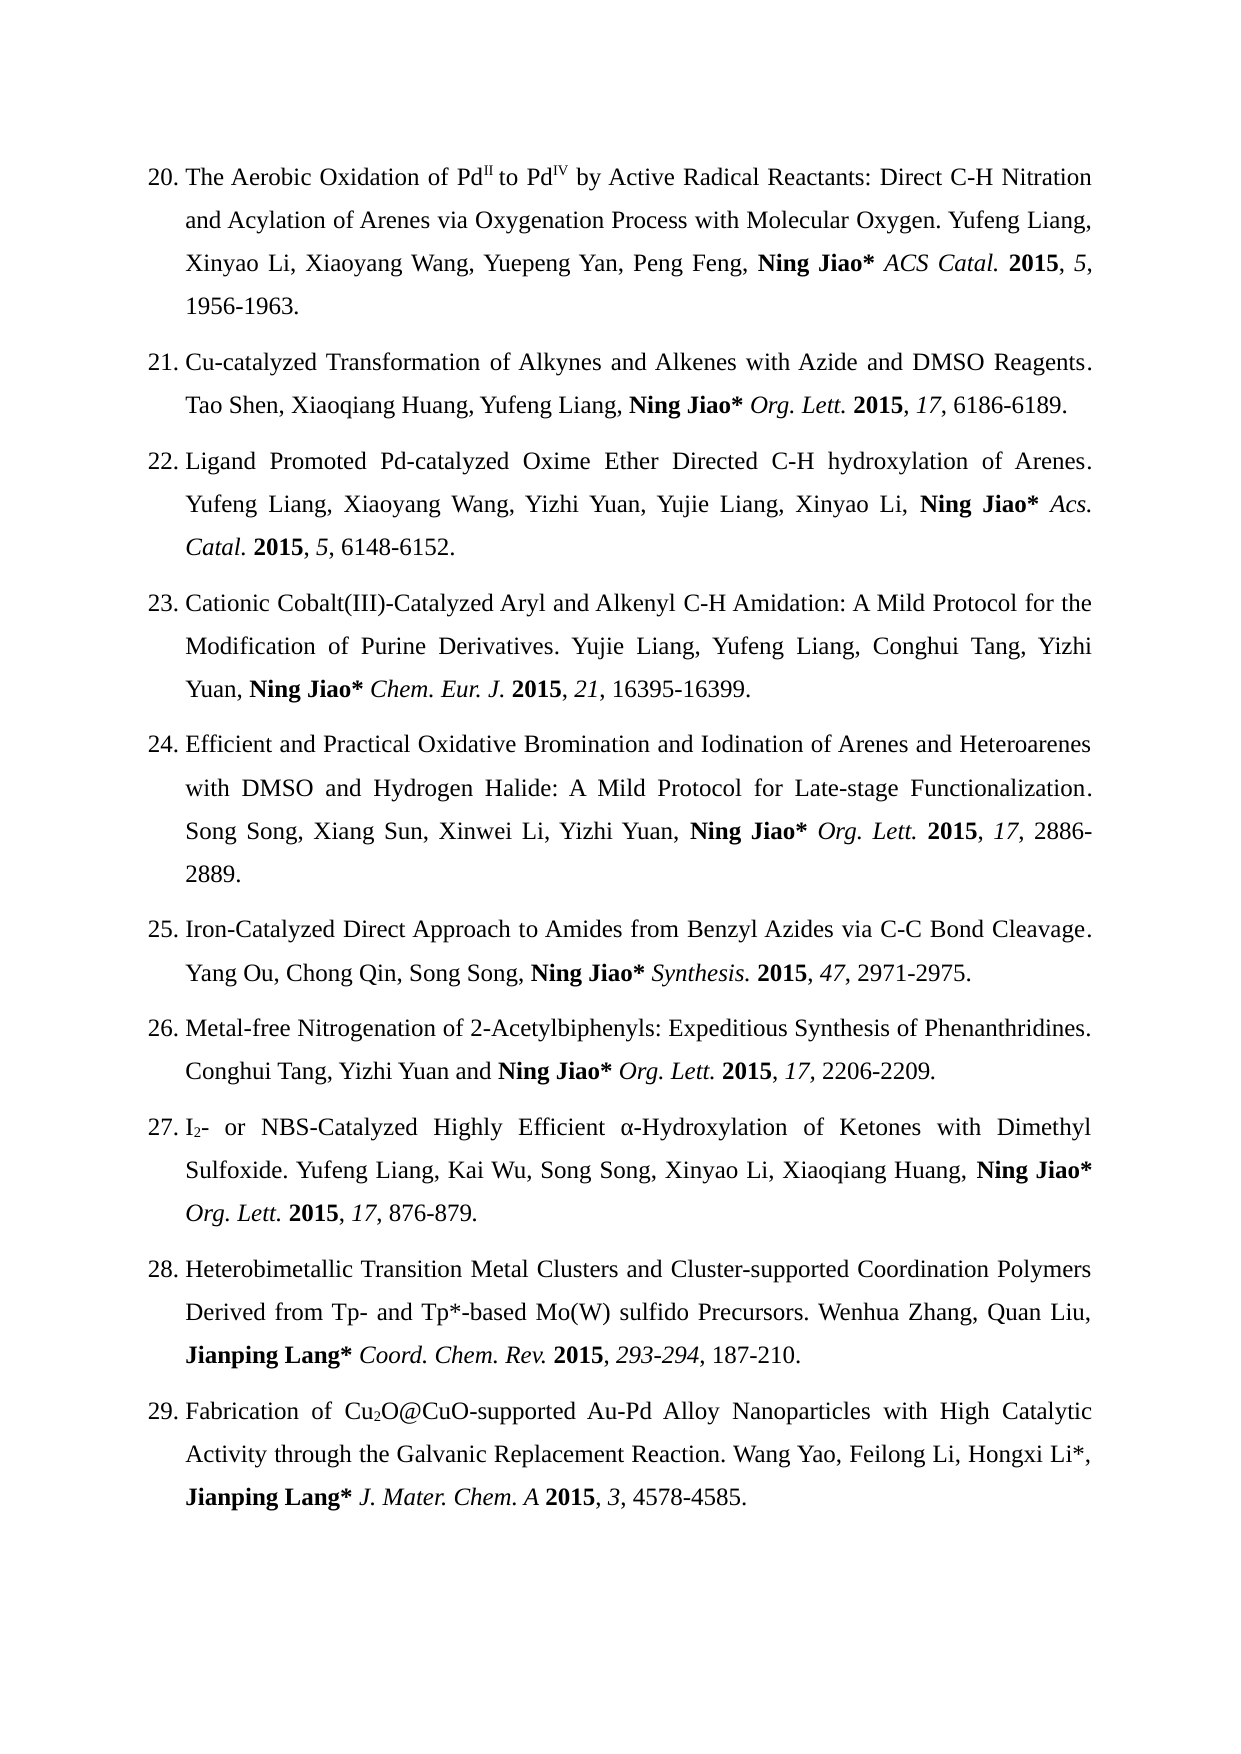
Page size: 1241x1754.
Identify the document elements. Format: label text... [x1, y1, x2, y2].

list Iron-Catalyzed Direct Approach to Amides from Benzyl Azides via C-C Bond Cleavage. Yang Ou, Chong Qin, Song Song, Ning Jiao* Synthesis. 2015, 47, 2971-2975. [148, 914, 1092, 986]
list Metal-free Nitrogenation of 2-Acetylbiphenyls: Expeditious Synthesis of Phenanthridines. Conghui Tang, Yizhi Yuan and Ning Jiao* Org. Lett. 2015, 17, 2206-2209. [148, 1013, 1092, 1085]
list Ligand Promoted Pd-catalyzed Oxime Ether Directed C-H hydroxylation of Arenes. Yufeng Liang, Xiaoyang Wang, Yizhi Yuan, Yujie Liang, Xinyao Li, Ning Jiao* Acs. Catal. 2015, 5, 6148-6152. [148, 446, 1092, 561]
list Efficient and Practical Oxidative Bromination and Iodination of Arenes and Heteroarenes with DMSO and Hydrogen Halide: A Mild Protocol for Late-stage Functionalization. Song Song, Xiang Sun, Xinwei Li, Yizhi Yuan, Ning Jiao* Org. Lett. 2015, 17, 2886-2889. [148, 729, 1092, 888]
list I2- or NBS-Catalyzed Highly Efficient α-Hydroxylation of Ketones with Dimethyl Sulfoxide. Yufeng Liang, Kai Wu, Song Song, Xinyao Li, Xiaoqiang Huang, Ning Jiao* Org. Lett. 2015, 17, 876-879. [148, 1112, 1092, 1227]
list Cu-catalyzed Transformation of Alkynes and Alkenes with Azide and DMSO Reagents. Tao Shen, Xiaoqiang Huang, Yufeng Liang, Ning Jiao* Org. Lett. 2015, 17, 6186-6189. [148, 347, 1092, 419]
list Cationic Cobalt(III)-Catalyzed Aryl and Alkenyl C-H Amidation: A Mild Protocol for the Modification of Purine Derivatives. Yujie Liang, Yufeng Liang, Conghui Tang, Yizhi Yuan, Ning Jiao* Chem. Eur. J. 2015, 21, 16395-16399. [148, 588, 1092, 703]
list The Aerobic Oxidation of PdII to PdIV by Active Radical Reactants: Direct C-H Nitration and Acylation of Arenes via Oxygenation Process with Molecular Oxygen. Yufeng Liang, Xinyao Li, Xiaoyang Wang, Yuepeng Yan, Peng Feng, Ning Jiao* ACS Catal. 2015, 5, 1956-1963. [148, 162, 1092, 320]
list Fabrication of Cu2O@CuO-supported Au-Pd Alloy Nanoparticles with High Catalytic Activity through the Galvanic Replacement Reaction. Wang Yao, Feilong Li, Hongxi Li*, Jianping Lang* J. Mater. Chem. A 2015, 3, 4578-4585. [148, 1396, 1092, 1511]
list Heterobimetallic Transition Metal Clusters and Cluster-supported Coordination Polymers Derived from Tp- and Tp*-based Mo(W) sulfido Precursors. Wenhua Zhang, Quan Liu, Jianping Lang* Coord. Chem. Rev. 2015, 293-294, 187-210. [148, 1254, 1092, 1369]
